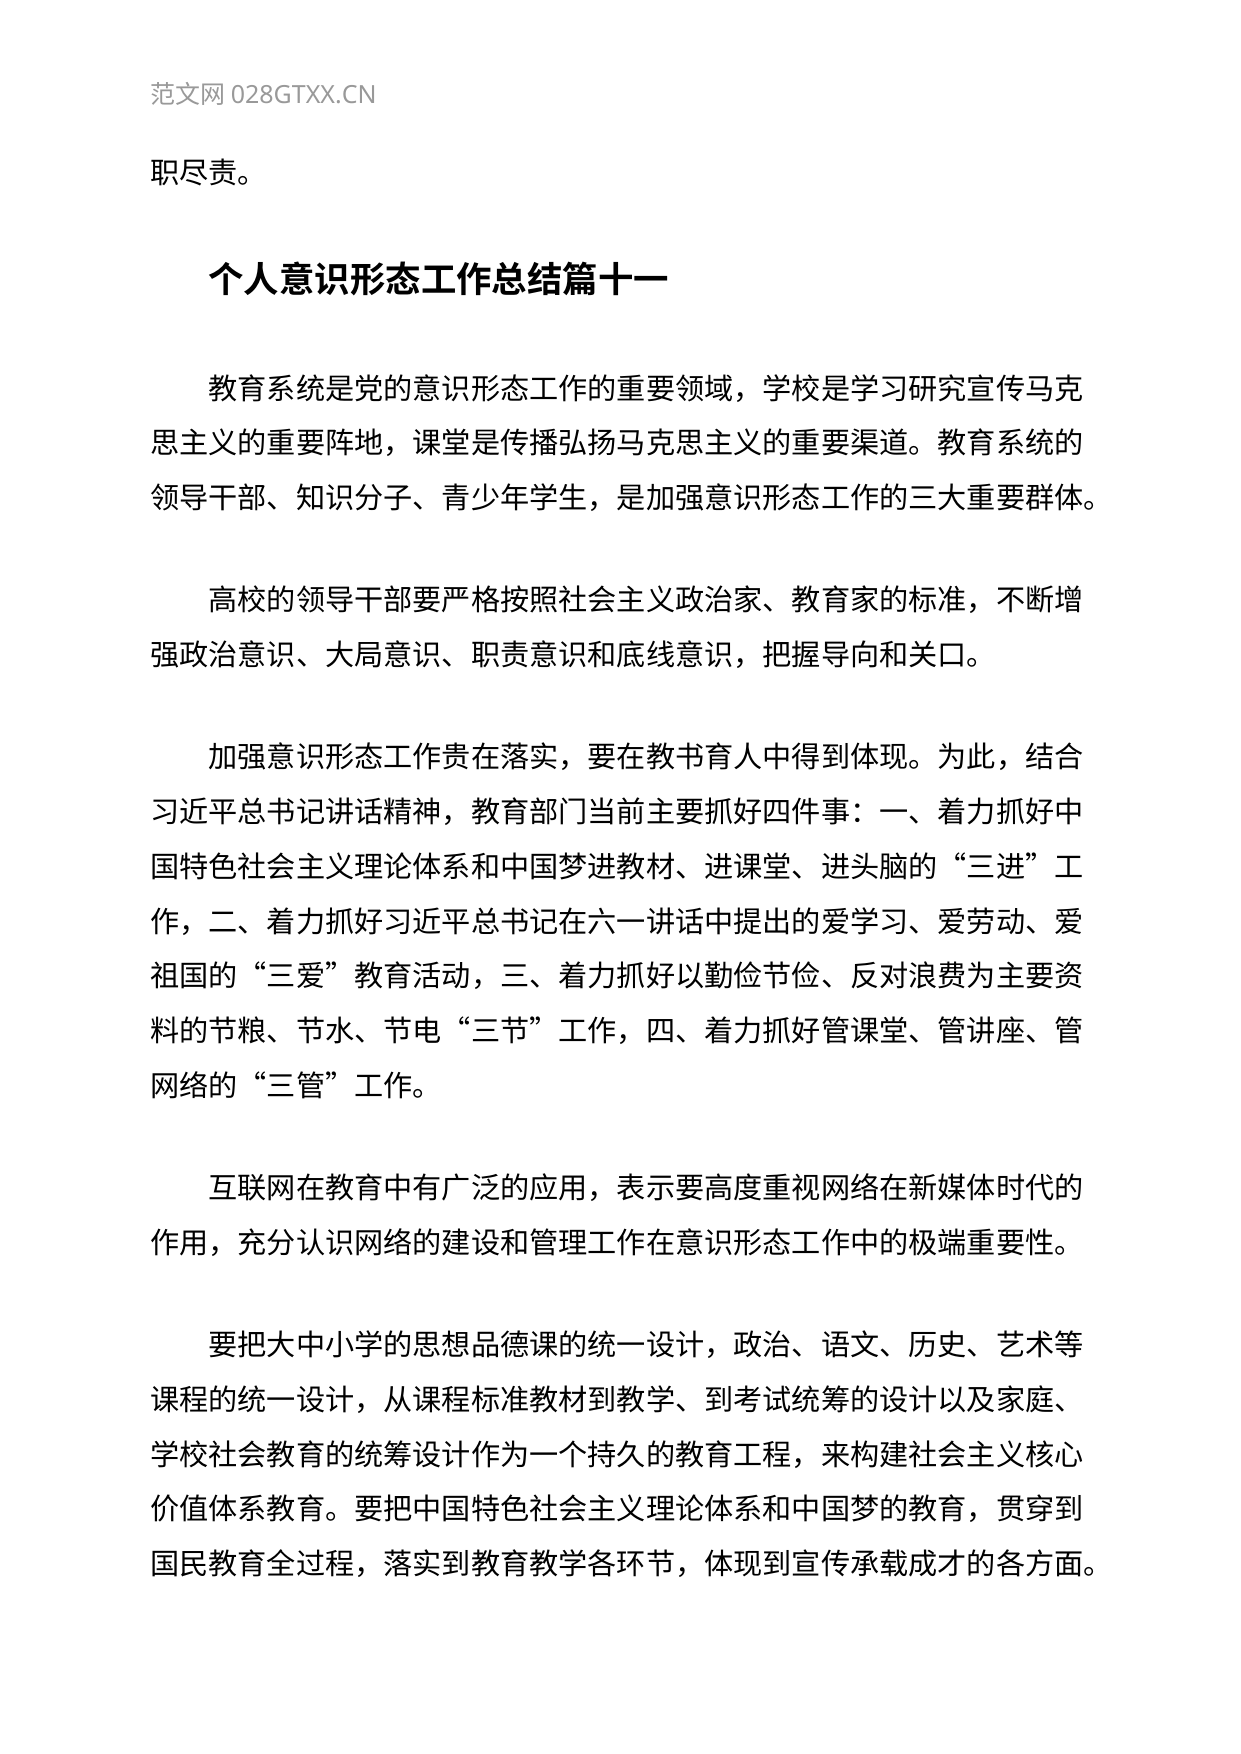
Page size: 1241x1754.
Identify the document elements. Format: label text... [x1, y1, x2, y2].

text 互联网在教育中有广泛的应用，表示要高度重视网络在新媒体时代的作用，充分认识网络的建设和管理工作在意识形态工作中的极端重要性。 [150, 1164, 1090, 1262]
text 教育系统是党的意识形态工作的重要领域，学校是学习研究宣传马克思主义的重要阵地，课堂是传播弘扬马克思主义的重要渠道。教育系统的领导干部、知识分子、青少年学生，是加强意识形态工作的三大重要群体。 [150, 365, 1090, 517]
text 个人意识形态工作总结篇十一 [150, 252, 1090, 303]
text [150, 150, 1090, 192]
text 加强意识形态工作贵在落实，要在教书育人中得到体现。为此，结合习近平总书记讲话精神，教育部门当前主要抓好四件事：一、着力抓好中国特色社会主义理论体系和中国梦进教材、进课堂、进头脑的“三进”工作，二、着力抓好习近平总书记在六一讲话中提出的爱学习、爱劳动、爱祖国的“三爱”教育活动，三、着力抓好以勤俭节俭、反对浪费为主要资料的节粮、节水、节电“三节”工作，四、着力抓好管课堂、管讲座、管网络的“三管”工作。 [150, 733, 1090, 1105]
text 高校的领导干部要严格按照社会主义政治家、教育家的标准，不断增强政治意识、大局意识、职责意识和底线意识，把握导向和关口。 [150, 577, 1090, 674]
text 要把大中小学的思想品德课的统一设计，政治、语文、历史、艺术等课程的统一设计，从课程标准教材到教学、到考试统筹的设计以及家庭、学校社会教育的统筹设计作为一个持久的教育工程，来构建社会主义核心价值体系教育。要把中国特色社会主义理论体系和中国梦的教育，贯穿到国民教育全过程，落实到教育教学各环节，体现到宣传承载成才的各方面。 [150, 1321, 1090, 1583]
